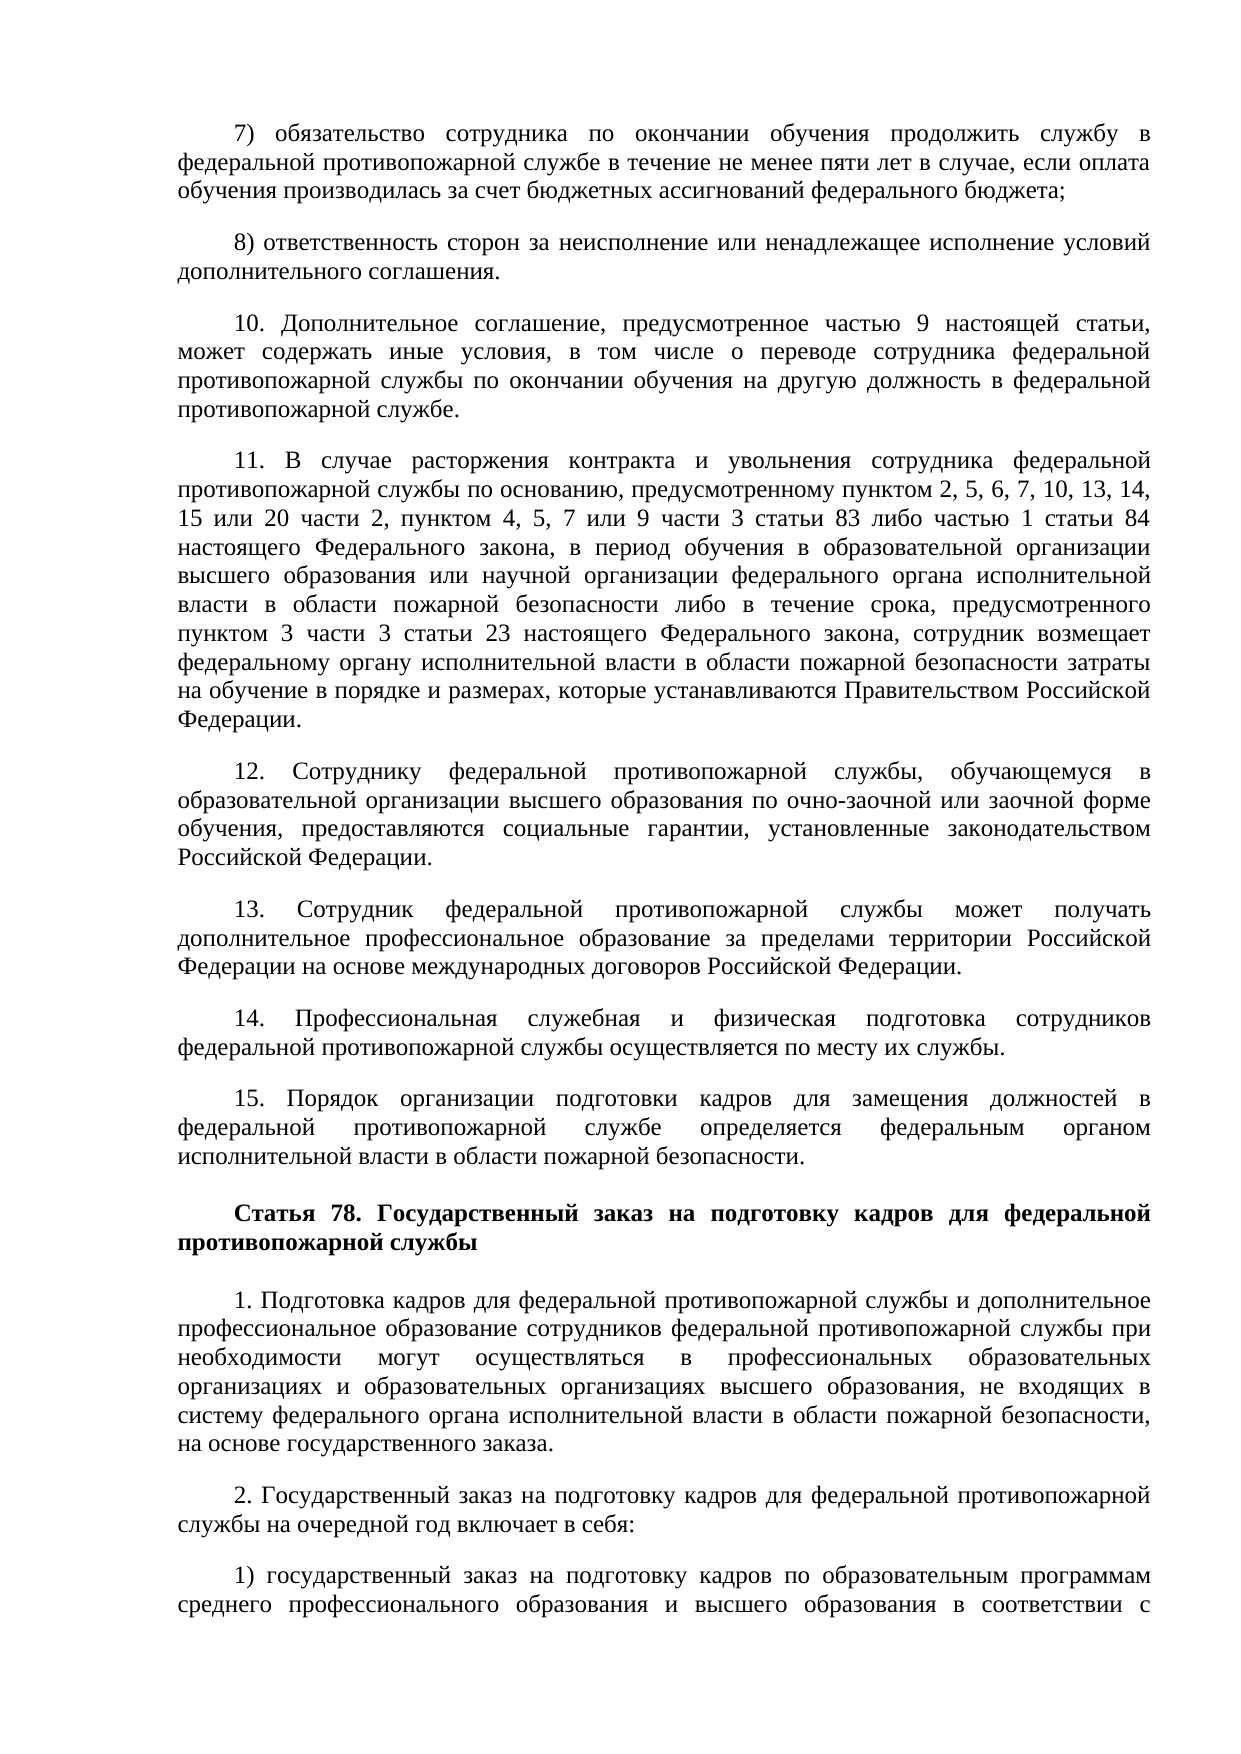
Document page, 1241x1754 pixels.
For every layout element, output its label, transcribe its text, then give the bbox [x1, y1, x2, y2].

text 14. Профессиональная служебная и физическая подготовка сотрудников федеральной противопожарной службы осуществляется по месту их службы. [177, 1003, 1152, 1061]
text 11. В случае расторжения контракта и увольнения сотрудника федеральной противопожарной службы по основанию, предусмотренному пунктом 2, 5, 6, 7, 10, 13, 14, 15 или 20 части 2, пунктом 4, 5, 7 или 9 части 3 статьи 83 либо частью 1 статьи 84 настоящего Федерального закона, в период обучения в образовательной организации высшего образования или научной организации федерального органа исполнительной власти в области пожарной безопасности либо в течение срока, предусмотренного пунктом 3 части 3 статьи 23 настоящего Федерального закона, сотрудник возмещает федеральному органу исполнительной власти в области пожарной безопасности затраты на обучение в порядке и размерах, которые устанавливаются Правительством Российской Федерации. [177, 446, 1152, 733]
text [177, 1561, 1152, 1618]
text 2. Государственный заказ на подготовку кадров для федеральной противопожарной службы на очередной год включает в себя: [177, 1480, 1152, 1538]
text 8) ответственность сторон за неисполнение или ненадлежащее исполнение условий дополнительного соглашения. [177, 227, 1152, 285]
text 1. Подготовка кадров для федеральной противопожарной службы и дополнительное профессиональное образование сотрудников федеральной противопожарной службы при необходимости могут осуществляться в профессиональных образовательных организациях и образовательных организациях высшего образования, не входящих в систему федерального органа исполнительной власти в области пожарной безопасности, на основе государственного заказа. [177, 1285, 1152, 1457]
text 13. Сотрудник федеральной противопожарной службы может получать дополнительное профессиональное образование за пределами территории Российской Федерации на основе международных договоров Российской Федерации. [177, 894, 1152, 980]
text 7) обязательство сотрудника по окончании обучения продолжить службу в федеральной противопожарной службе в течение не менее пяти лет в случае, если оплата обучения производилась за счет бюджетных ассигнований федерального бюджета; [177, 118, 1152, 204]
text 12. Сотруднику федеральной противопожарной службы, обучающемуся в образовательной организации высшего образования по очно-заочной или заочной форме обучения, предоставляются социальные гарантии, установленные законодательством Российской Федерации. [177, 756, 1152, 871]
text 10. Дополнительное соглашение, предусмотренное частью 9 настоящей статьи, может содержать иные условия, в том числе о переводе сотрудника федеральной противопожарной службы по окончании обучения на другую должность в федеральной противопожарной службе. [177, 308, 1152, 423]
text 15. Порядок организации подготовки кадров для замещения должностей в федеральной противопожарной службе определяется федеральным органом исполнительной власти в области пожарной безопасности. [177, 1083, 1152, 1170]
title Статья 78. Государственный заказ на подготовку кадров для федеральной противопожарной службы [177, 1198, 1152, 1256]
